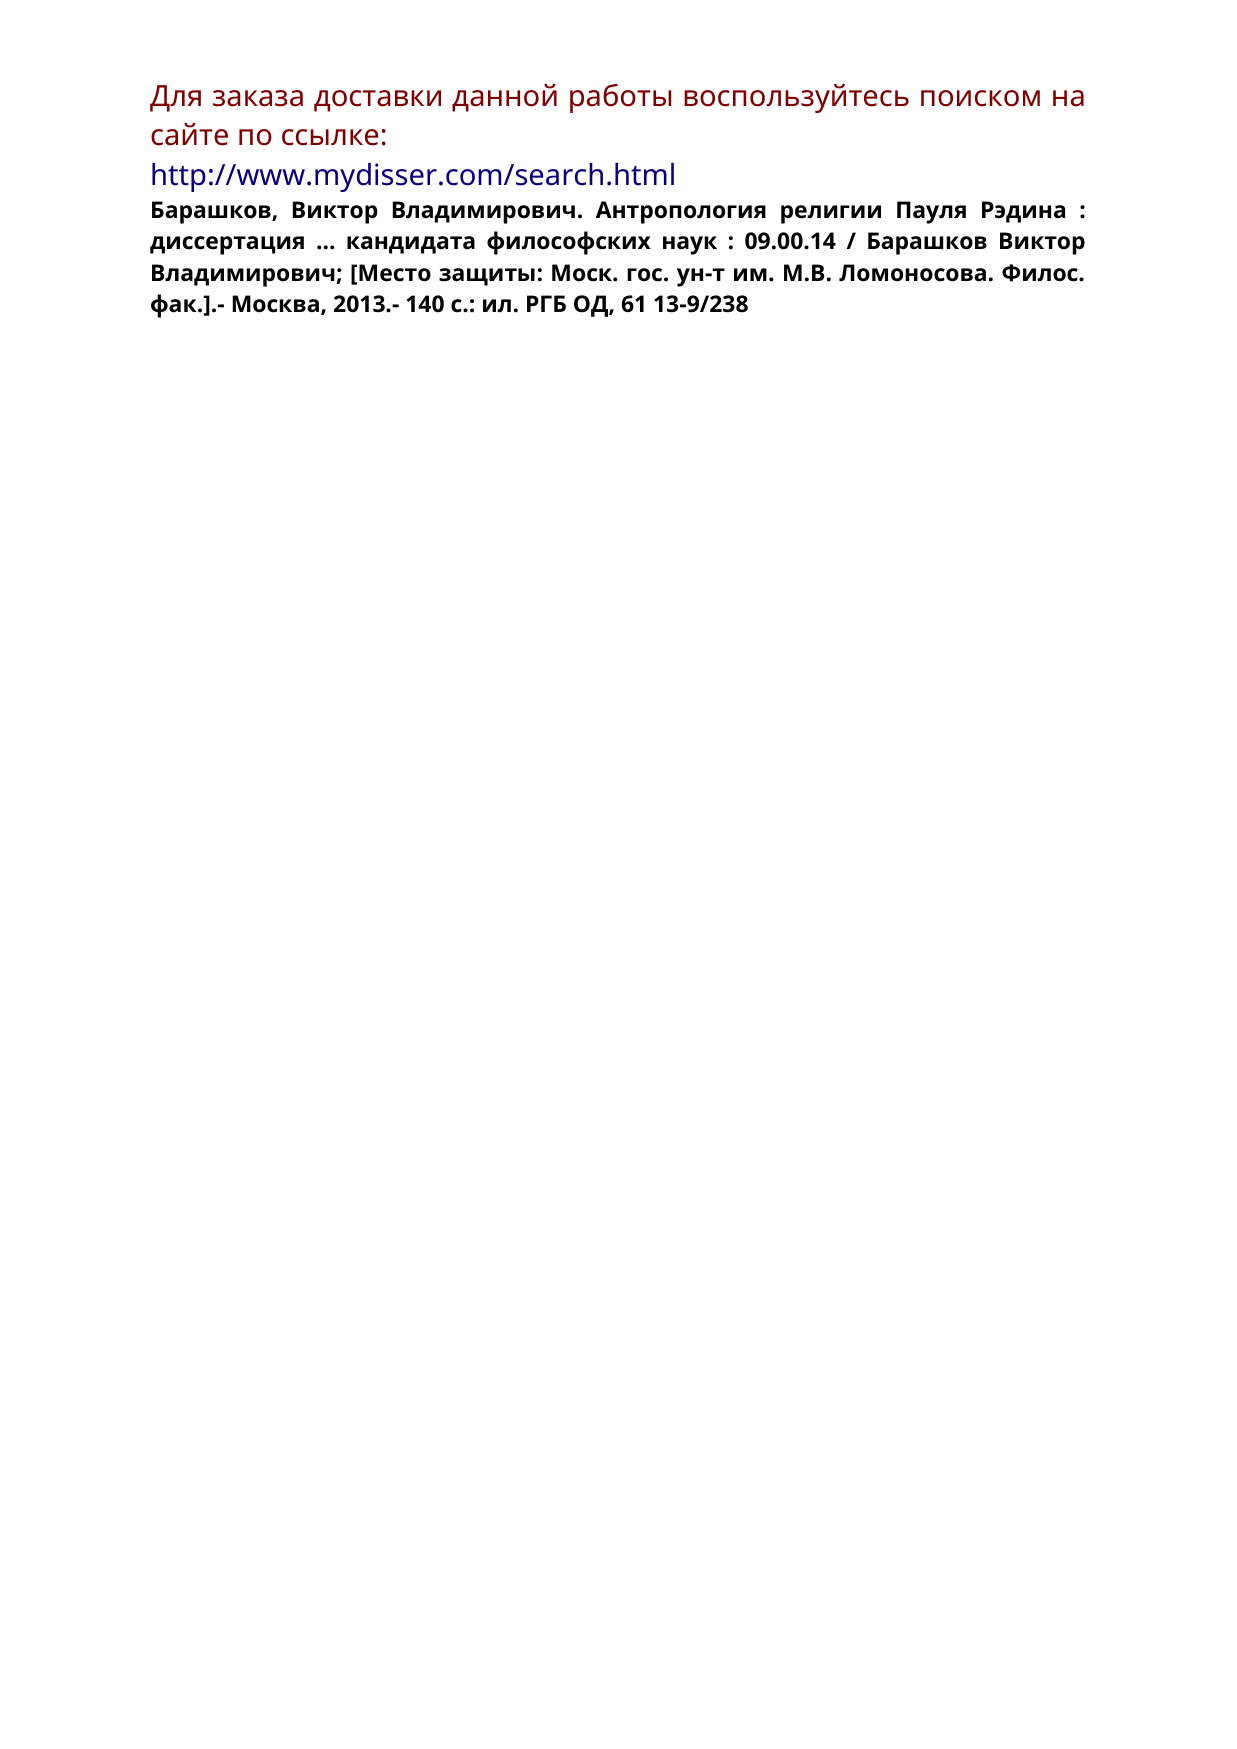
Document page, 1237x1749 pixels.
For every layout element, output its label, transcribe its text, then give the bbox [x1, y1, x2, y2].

text Барашков, Виктор Владимирович. Антропология религии Пауля Рэдина : диссертация ... кандидата философских наук : 09.00.14 / Барашков Виктор Владимирович; [Место защиты: Моск. гос. ун-т им. М.В. Ломоносова. Филос. фак.].- Москва, 2013.- 140 с.: ил. РГБ ОД, 61 13-9/238 [150, 194, 1086, 319]
